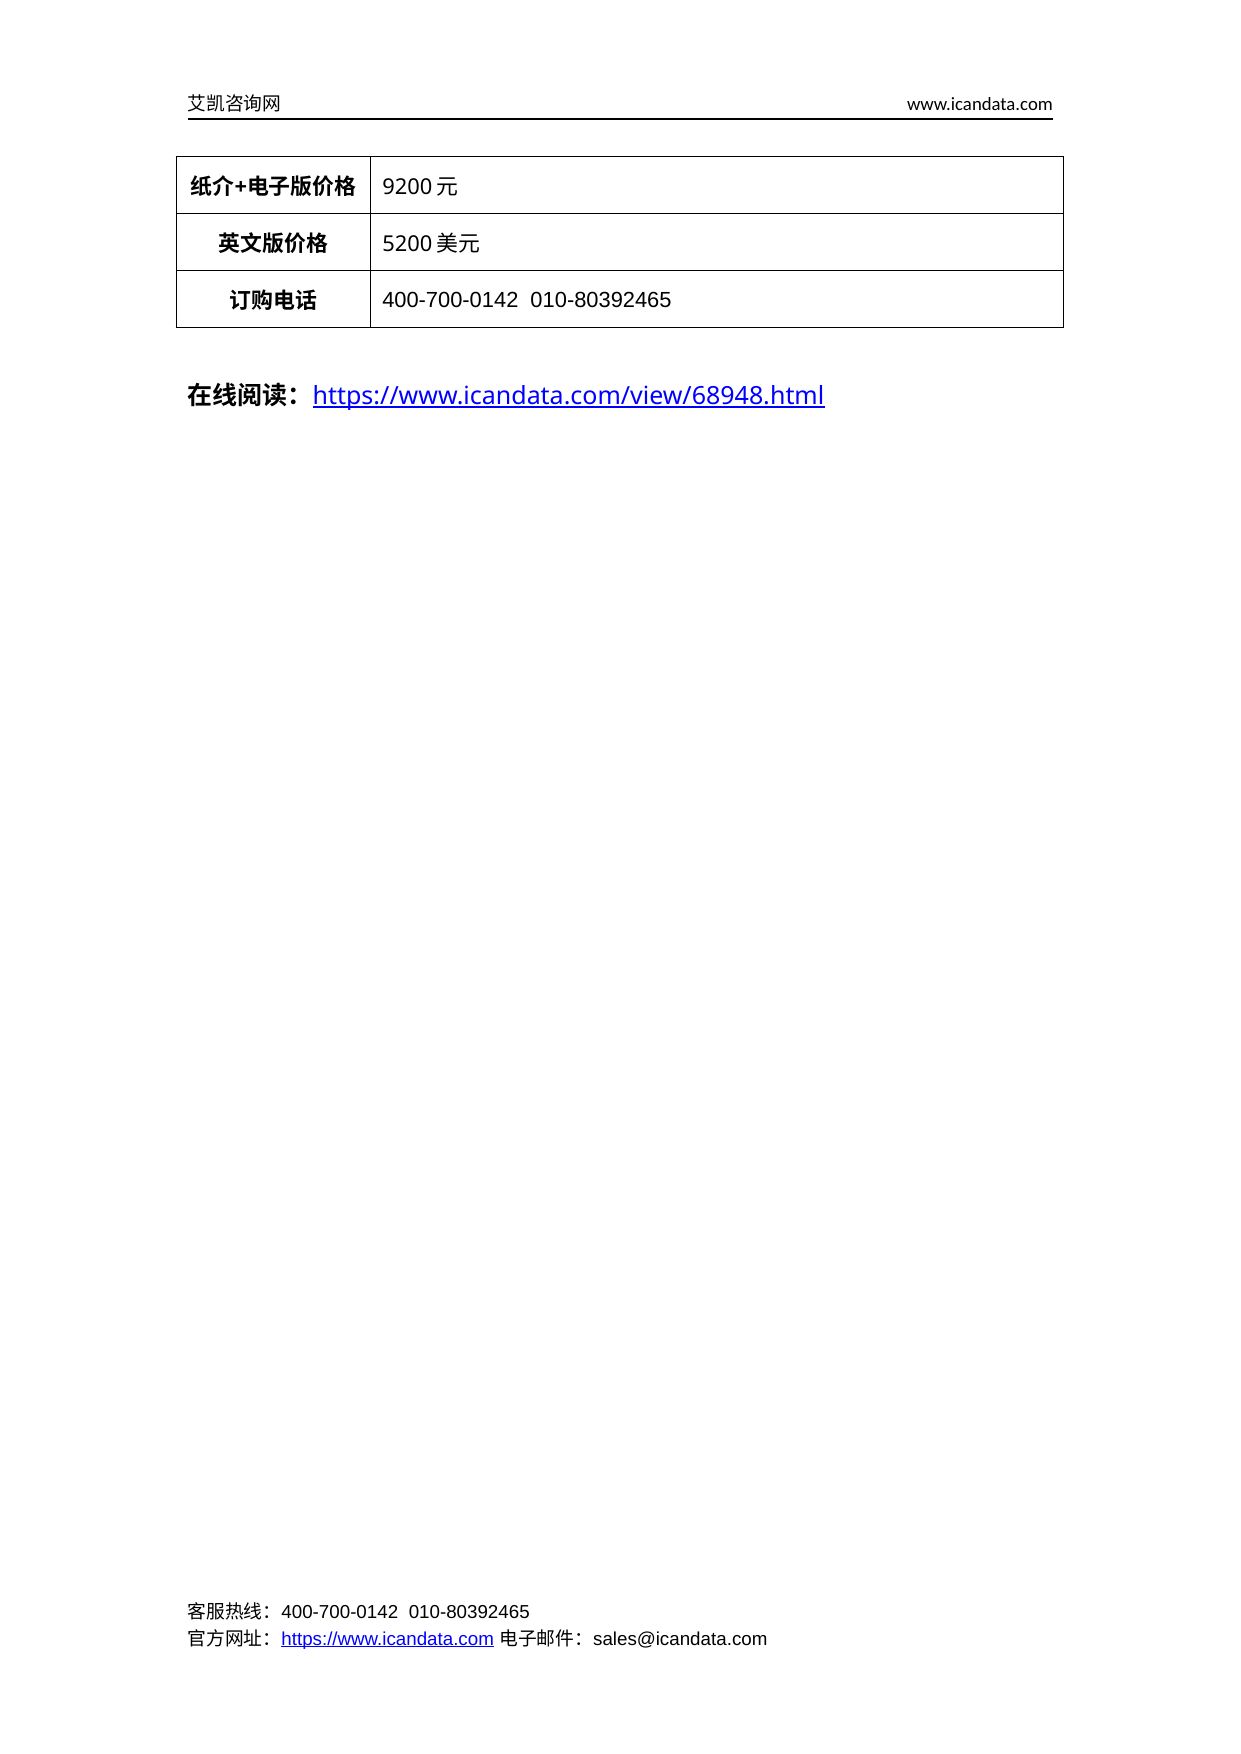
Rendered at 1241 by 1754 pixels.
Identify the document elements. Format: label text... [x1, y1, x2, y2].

table_cell 纸介+电子版价格 [177, 157, 370, 213]
table_cell 400-700-0142 010-80392465 [371, 271, 1063, 327]
table_cell 订购电话 [177, 271, 370, 327]
table_cell 5200美元 [371, 214, 1063, 270]
table_cell 9200元 [371, 157, 1063, 213]
table_cell 英文版价格 [177, 214, 370, 270]
text 在线阅读：https://www.icandata.com/view/68948.html [187, 361, 1053, 426]
